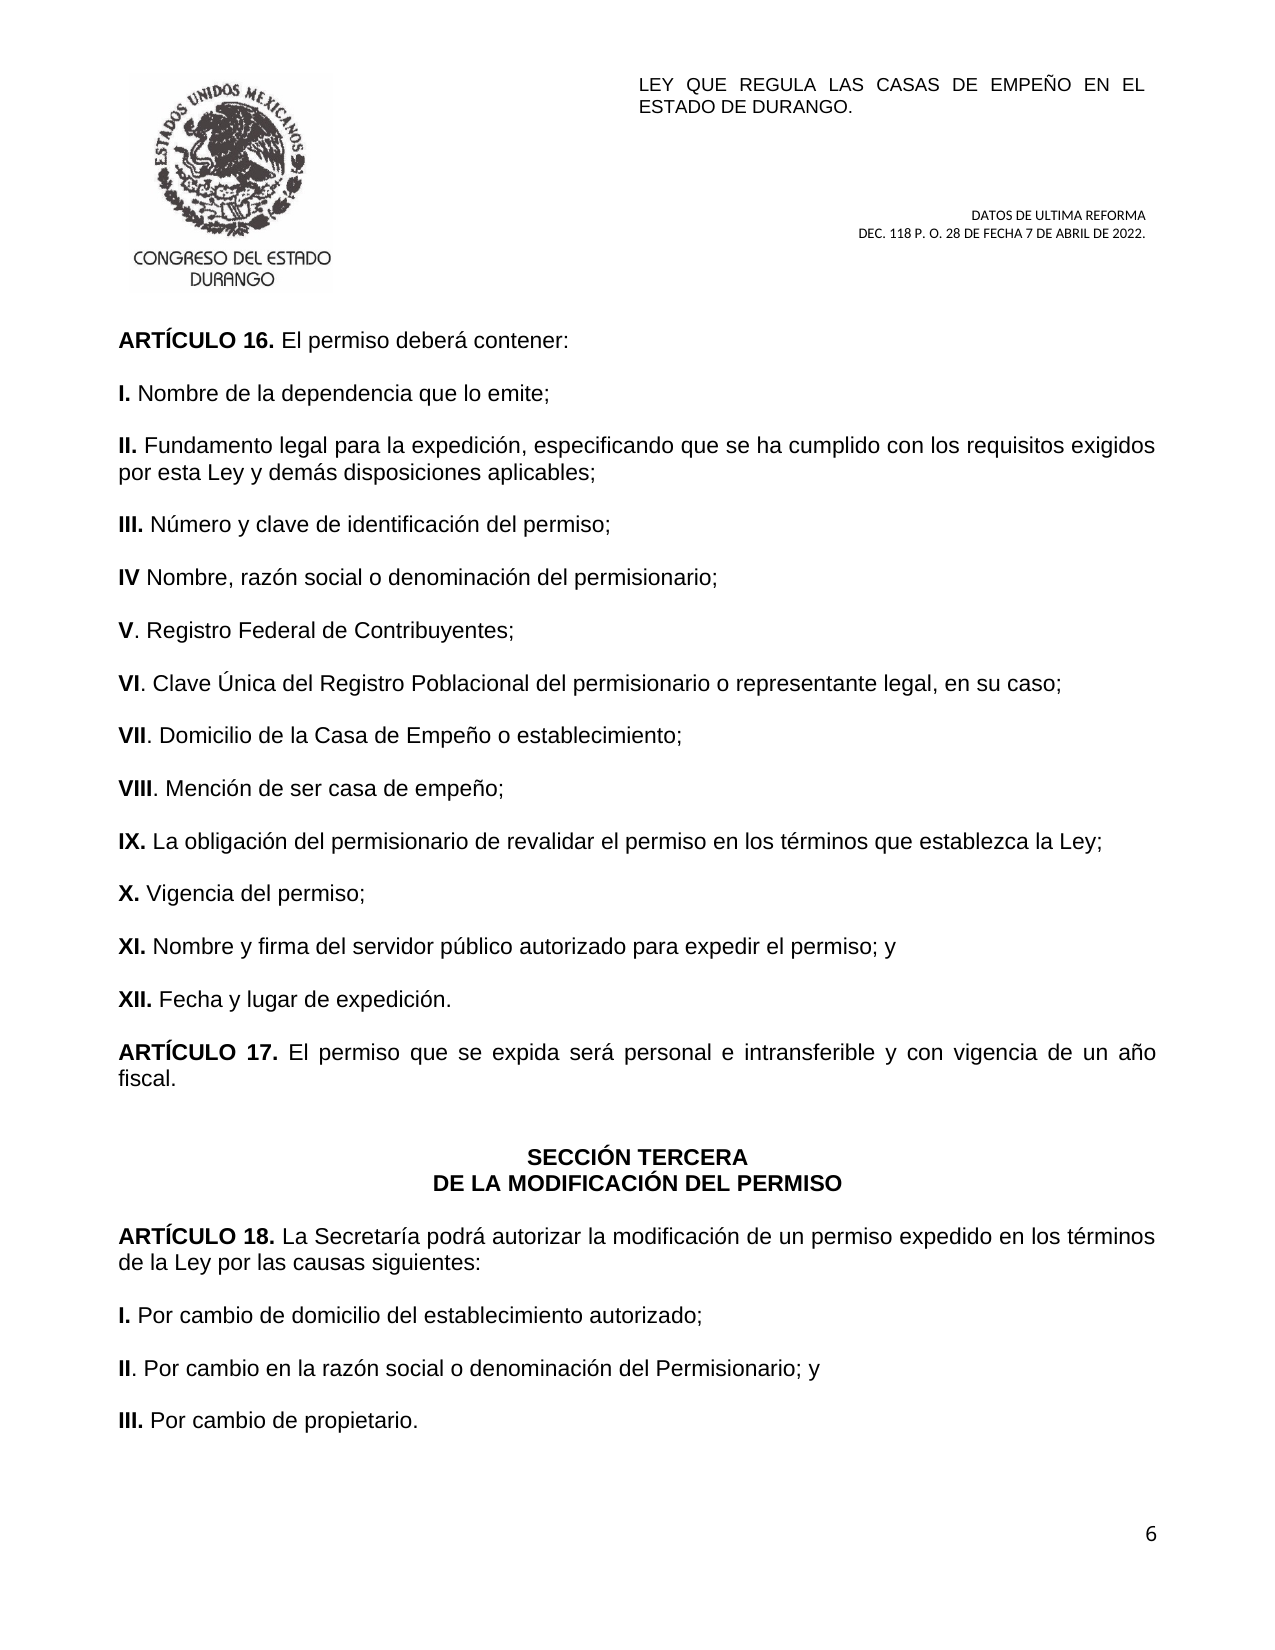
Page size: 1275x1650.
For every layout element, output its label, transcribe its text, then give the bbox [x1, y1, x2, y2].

text II. Fundamento legal para la expedición, especificando que se ha cumplido con los requisitos exigidos por esta Ley y demás disposiciones aplicables; [118, 432, 1157, 485]
text II. Por cambio en la razón social o denominación del Permisionario; y [118, 1355, 1157, 1381]
text V. Registro Federal de Contribuyentes; [118, 617, 1157, 643]
text ARTÍCULO 18. La Secretaría podrá autorizar la modificación de un permiso expedido en los términos de la Ley por las causas siguientes: [118, 1223, 1157, 1276]
text IV Nombre, razón social o denominación del permisionario; [118, 564, 1157, 591]
text III. Número y clave de identificación del permiso; [118, 511, 1157, 538]
text ARTÍCULO 17. El permiso que se expida será personal e intransferible y con vigencia de un año fiscal. [118, 1038, 1157, 1091]
text VII. Domicilio de la Casa de Empeño o establecimiento; [118, 722, 1157, 749]
text I. Por cambio de domicilio del establecimiento autorizado; [118, 1302, 1157, 1328]
text XI. Nombre y firma del servidor público autorizado para expedir el permiso; y [118, 933, 1157, 959]
text ARTÍCULO 16. El permiso deberá contener: [118, 327, 1157, 353]
text VI. Clave Única del Registro Poblacional del permisionario o representante legal, en su caso; [118, 669, 1157, 696]
subtitle SECCIÓN TERCERA [118, 1144, 1157, 1170]
text I. Nombre de la dependencia que lo emite; [118, 380, 1157, 406]
text X. Vigencia del permiso; [118, 880, 1157, 907]
subtitle DE LA MODIFICACIÓN DEL PERMISO [118, 1170, 1157, 1197]
text III. Por cambio de propietario. [118, 1407, 1157, 1434]
picture [129, 73, 333, 293]
text VIII. Mención de ser casa de empeño; [118, 775, 1157, 801]
text XII. Fecha y lugar de expedición. [118, 986, 1157, 1012]
text IX. La obligación del permisionario de revalidar el permiso en los términos que establezca la Ley; [118, 828, 1157, 854]
